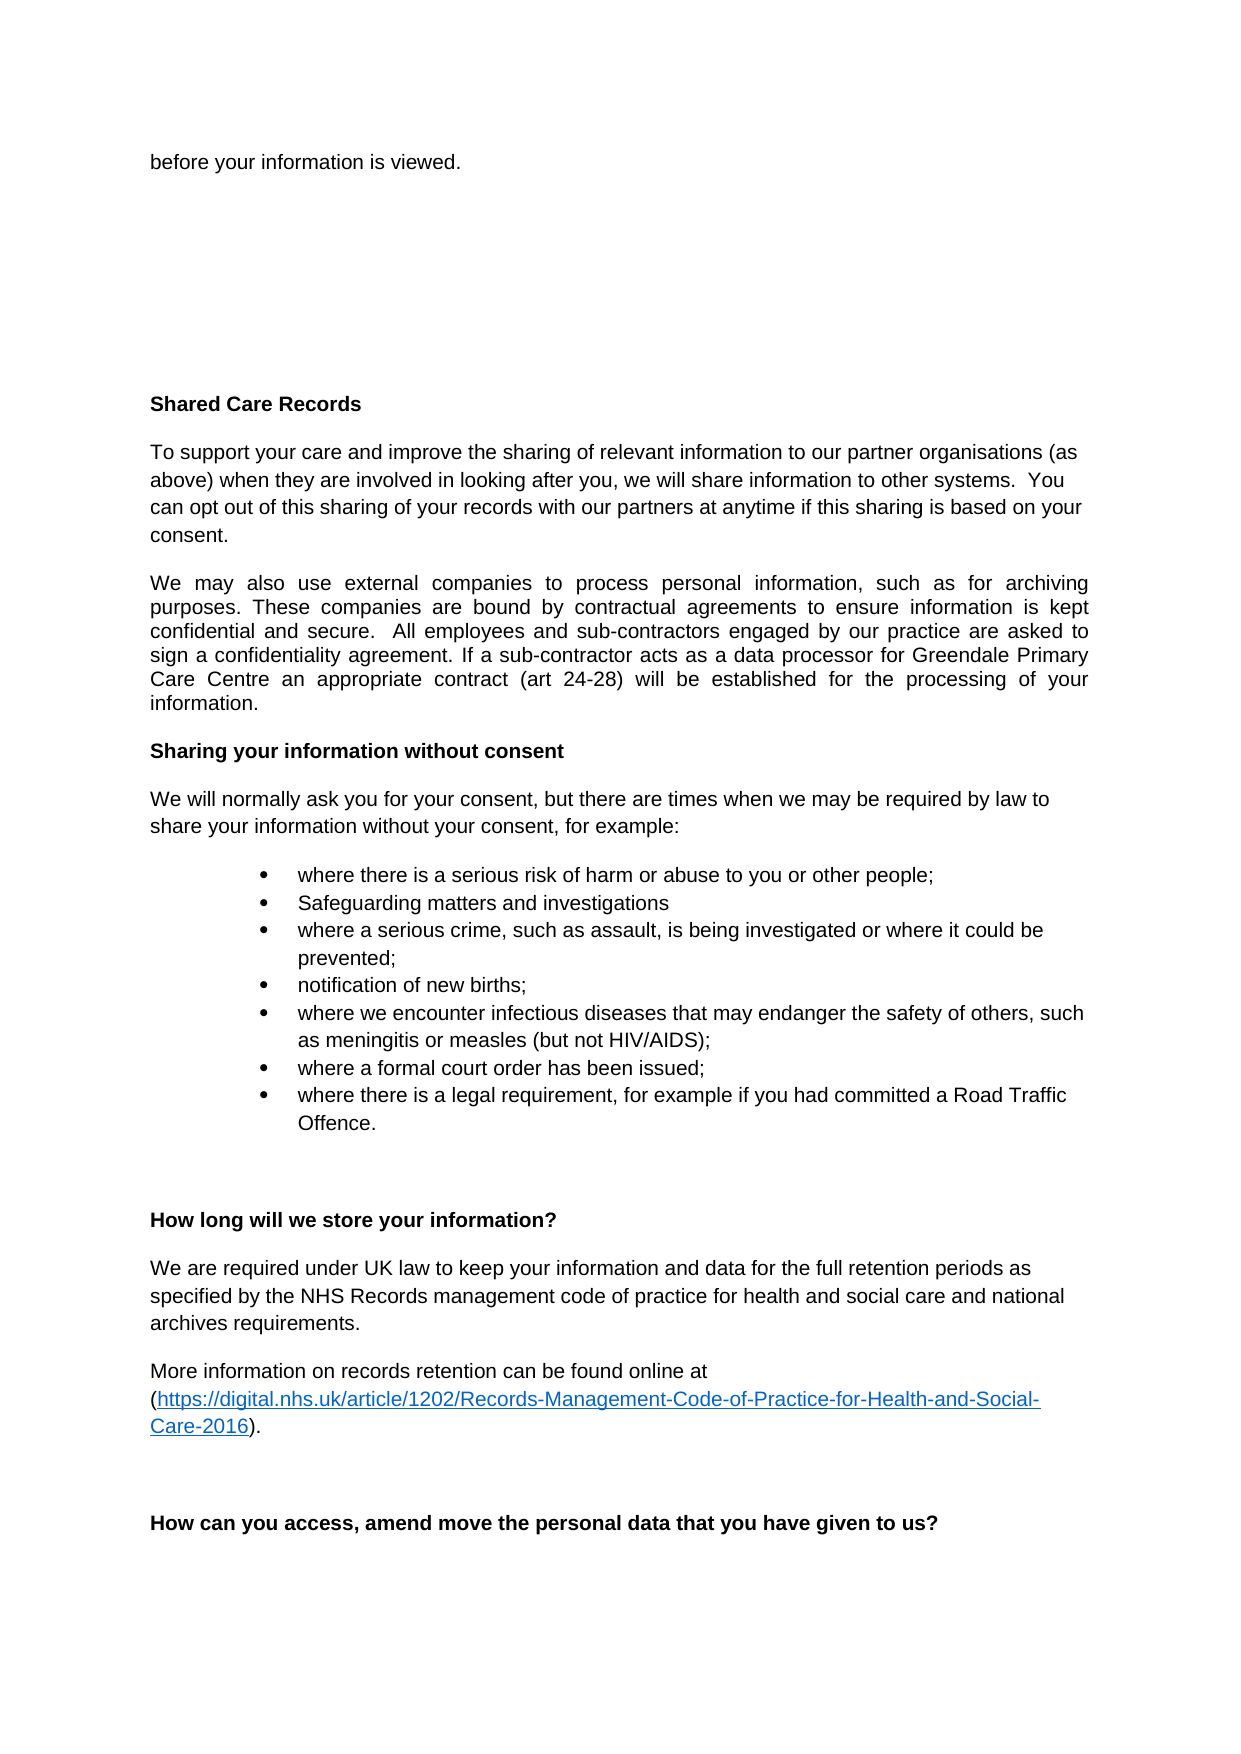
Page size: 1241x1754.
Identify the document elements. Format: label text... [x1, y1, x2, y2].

list where there is a serious risk of harm or abuse to you or other people; [260, 863, 1090, 887]
text More information on records retention can be found online at (https://digital.nhs.uk/article/1202/Records-Management-Code-of-Practice-for-Health-and-Social-Care-2016). [150, 1359, 1090, 1438]
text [150, 150, 1090, 174]
list Safeguarding matters and investigations [260, 890, 1090, 914]
text Shared Care Records [150, 392, 1090, 416]
text How can you access, amend move the personal data that you have given to us? [150, 1511, 1090, 1535]
text We will normally ask you for your consent, but there are times when we may be required by law to share your information without your consent, for example: [150, 787, 1090, 838]
text We are required under UK law to keep your information and data for the full retention periods as specified by the NHS Records management code of practice for health and social care and national archives requirements. [150, 1256, 1090, 1335]
text To support your care and improve the sharing of relevant information to our partner organisations (as above) when they are involved in looking after you, we will share information to other systems. You can opt out of this sharing of your records with our partners at anytime if this sharing is based on your consent. [150, 440, 1090, 546]
list where a serious crime, such as assault, is being investigated or where it could be prevented; [260, 918, 1090, 969]
text How long will we store your information? [150, 1208, 1090, 1232]
list where a formal court order has been issued; [260, 1056, 1090, 1080]
text We may also use external companies to process personal information, such as for archiving purposes. These companies are bound by contractual agreements to ensure information is kept confidential and secure. All employees and sub-contractors engaged by our practice are asked to sign a confidentiality agreement. If a sub-contractor acts as a data processor for Greendale Primary Care Centre an appropriate contract (art 24-28) will be established for the processing of your information. [150, 571, 1090, 714]
text Sharing your information without consent [150, 738, 1090, 762]
list where there is a legal requirement, for example if you had committed a Road Traffic Offence. [260, 1083, 1090, 1135]
list where we encounter infectious diseases that may endanger the safety of others, such as meningitis or measles (but not HIV/AIDS); [260, 1001, 1090, 1052]
list notification of new births; [260, 973, 1090, 997]
